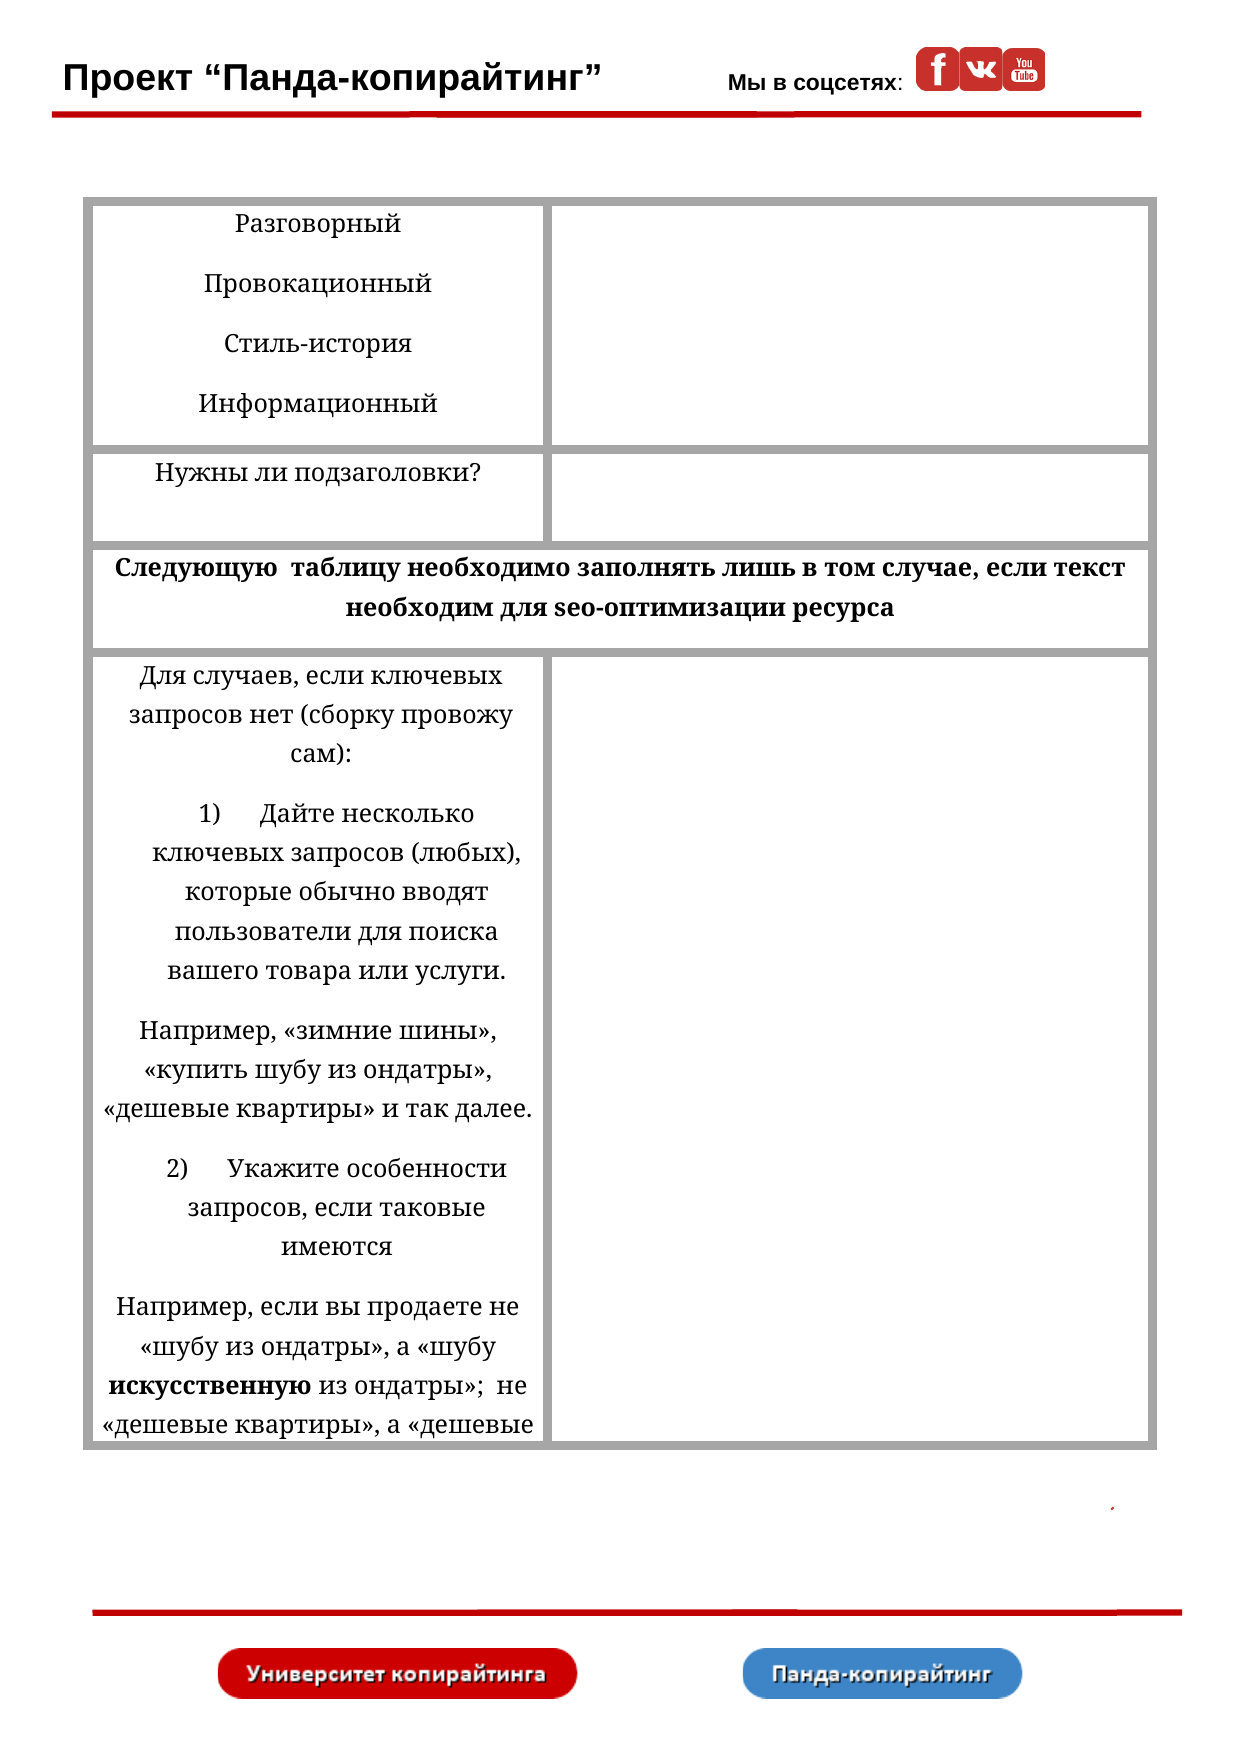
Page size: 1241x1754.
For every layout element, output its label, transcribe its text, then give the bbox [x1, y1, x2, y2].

picture [742, 1648, 1023, 1699]
table_cell [552, 454, 1148, 541]
table_cell [552, 657, 1148, 1441]
table_cell Следующую таблицу необходимо заполнять лишь в том случае, если текст необходим для seo-оптимизации ресурса [93, 550, 1148, 648]
table_cell [552, 206, 1148, 445]
picture [916, 47, 1045, 91]
picture [217, 1648, 578, 1699]
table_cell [93, 657, 543, 1441]
table_cell Нужны ли подзаголовки? [93, 454, 543, 541]
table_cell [93, 206, 543, 445]
